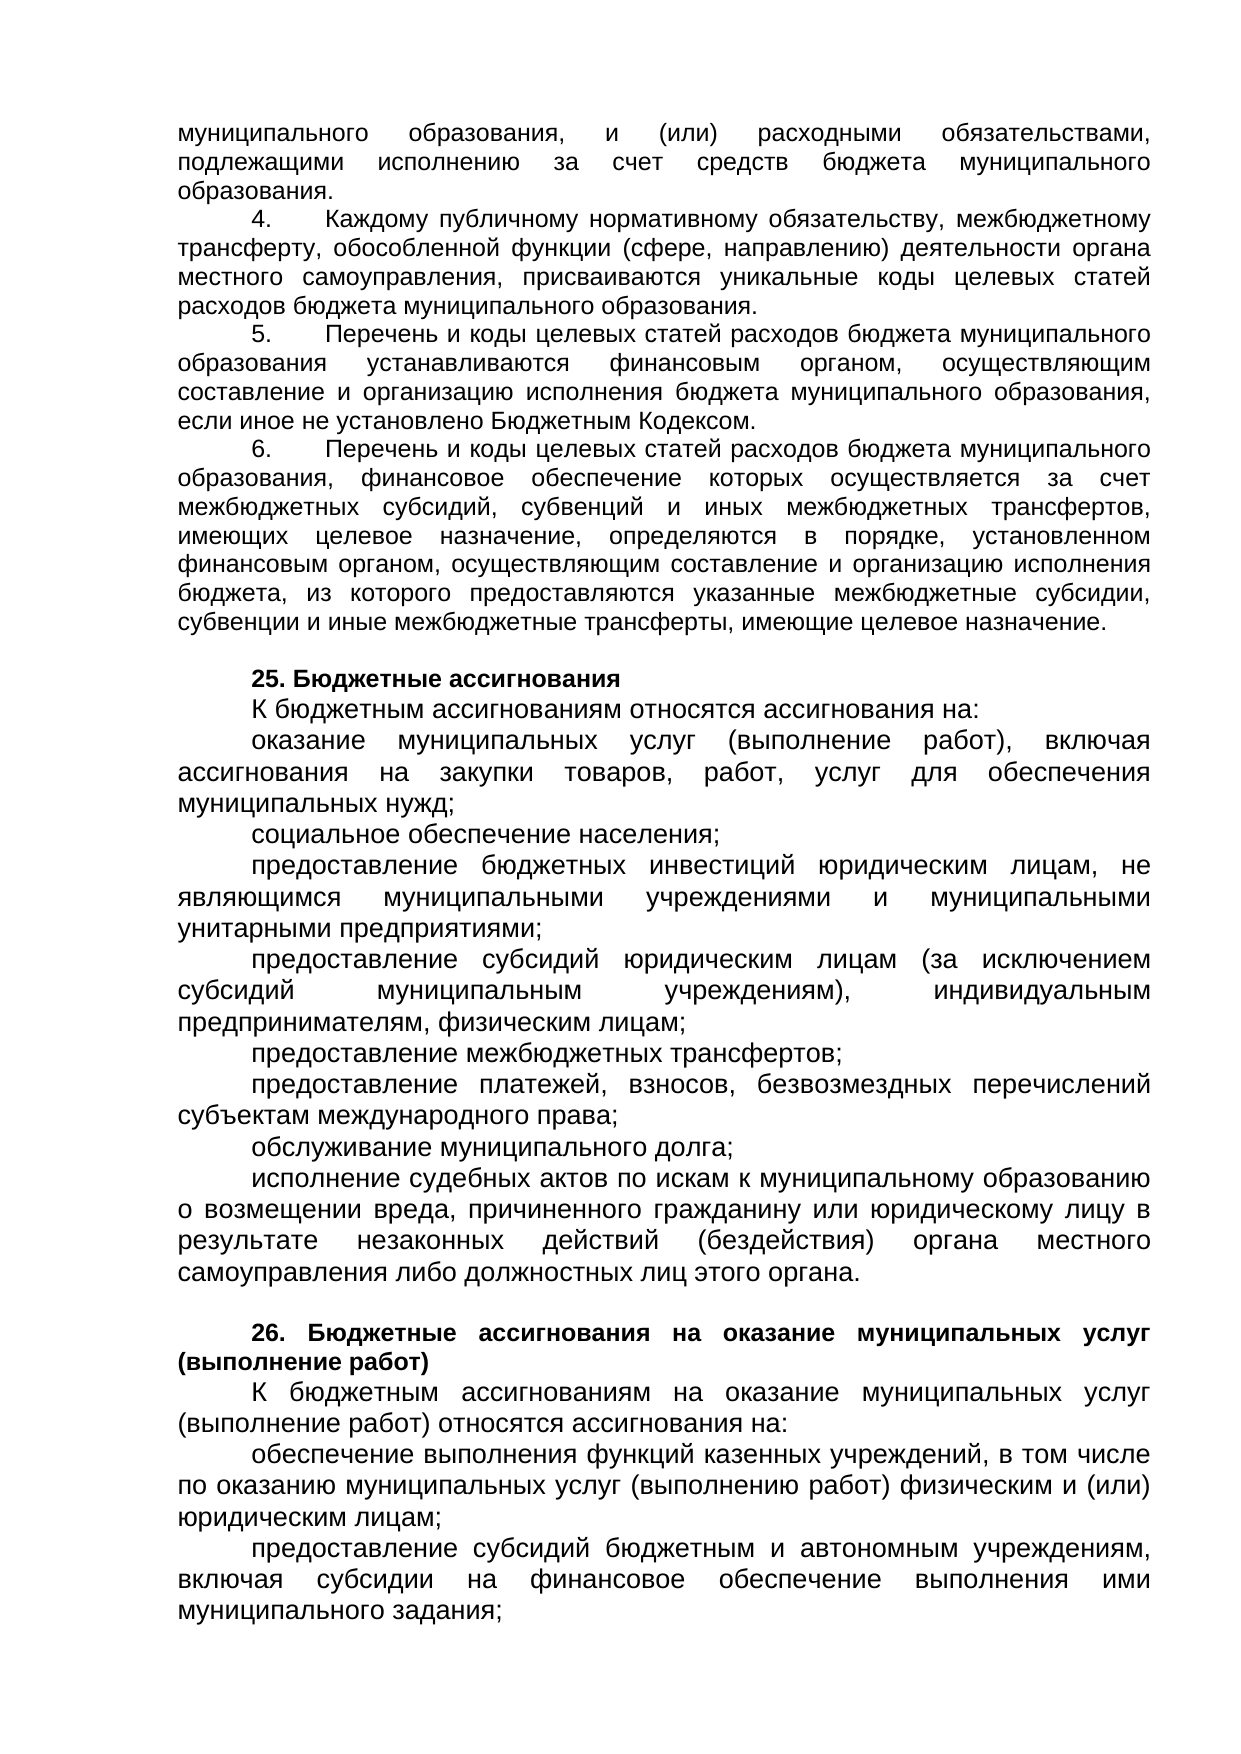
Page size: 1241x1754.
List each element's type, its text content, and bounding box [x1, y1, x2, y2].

text оказание муниципальных услуг (выполнение работ), включая ассигнования на закупки товаров, работ, услуг для обеспечения муниципальных нужд; [177, 724, 1152, 818]
text обслуживание муниципального долга; [177, 1131, 1152, 1162]
text 26. Бюджетные ассигнования на оказание муниципальных услуг (выполнение работ) [177, 1318, 1152, 1376]
text предоставление бюджетных инвестиций юридическим лицам, не являющимся муниципальными учреждениями и муниципальными унитарными предприятиями; [177, 849, 1152, 943]
text К бюджетным ассигнованиям на оказание муниципальных услуг (выполнение работ) относятся ассигнования на: [177, 1376, 1152, 1438]
text предоставление межбюджетных трансфертов; [177, 1037, 1152, 1068]
text исполнение судебных актов по искам к муниципальному образованию о возмещении вреда, причиненного гражданину или юридическому лицу в результате незаконных действий (бездействия) органа местного самоуправления либо должностных лиц этого органа. [177, 1162, 1152, 1287]
text К бюджетным ассигнованиям относятся ассигнования на: [177, 693, 1152, 724]
text предоставление субсидий юридическим лицам (за исключением субсидий муниципальным учреждениям), индивидуальным предпринимателям, физическим лицам; [177, 943, 1152, 1037]
text предоставление платежей, взносов, безвозмездных перечислений субъектам международного права; [177, 1068, 1152, 1131]
text 25. Бюджетные ассигнования [177, 664, 1152, 693]
text обеспечение выполнения функций казенных учреждений, в том числе по оказанию муниципальных услуг (выполнению работ) физическим и (или) юридическим лицам; [177, 1438, 1152, 1532]
text предоставление субсидий бюджетным и автономным учреждениям, включая субсидии на финансовое обеспечение выполнения ими муниципального задания; [177, 1532, 1152, 1626]
text социальное обеспечение населения; [177, 818, 1152, 849]
list Перечень и коды целевых статей расходов бюджета муниципального образования, финансовое обеспечение которых осуществляется за счет межбюджетных субсидий, субвенций и иных межбюджетных трансфертов, имеющих целевое назначение, определяются в порядке, установленном финансовым органом, осуществляющим составление и организацию исполнения бюджета, из которого предоставляются указанные межбюджетные субсидии, субвенции и иные межбюджетные трансферты, имеющие целевое назначение. [177, 434, 1152, 636]
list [177, 118, 1152, 204]
list Каждому публичному нормативному обязательству, межбюджетному трансферту, обособленной функции (сфере, направлению) деятельности органа местного самоуправления, присваиваются уникальные коды целевых статей расходов бюджета муниципального образования. [177, 204, 1152, 319]
list Перечень и коды целевых статей расходов бюджета муниципального образования устанавливаются финансовым органом, осуществляющим составление и организацию исполнения бюджета муниципального образования, если иное не установлено Бюджетным Кодексом. [177, 319, 1152, 434]
